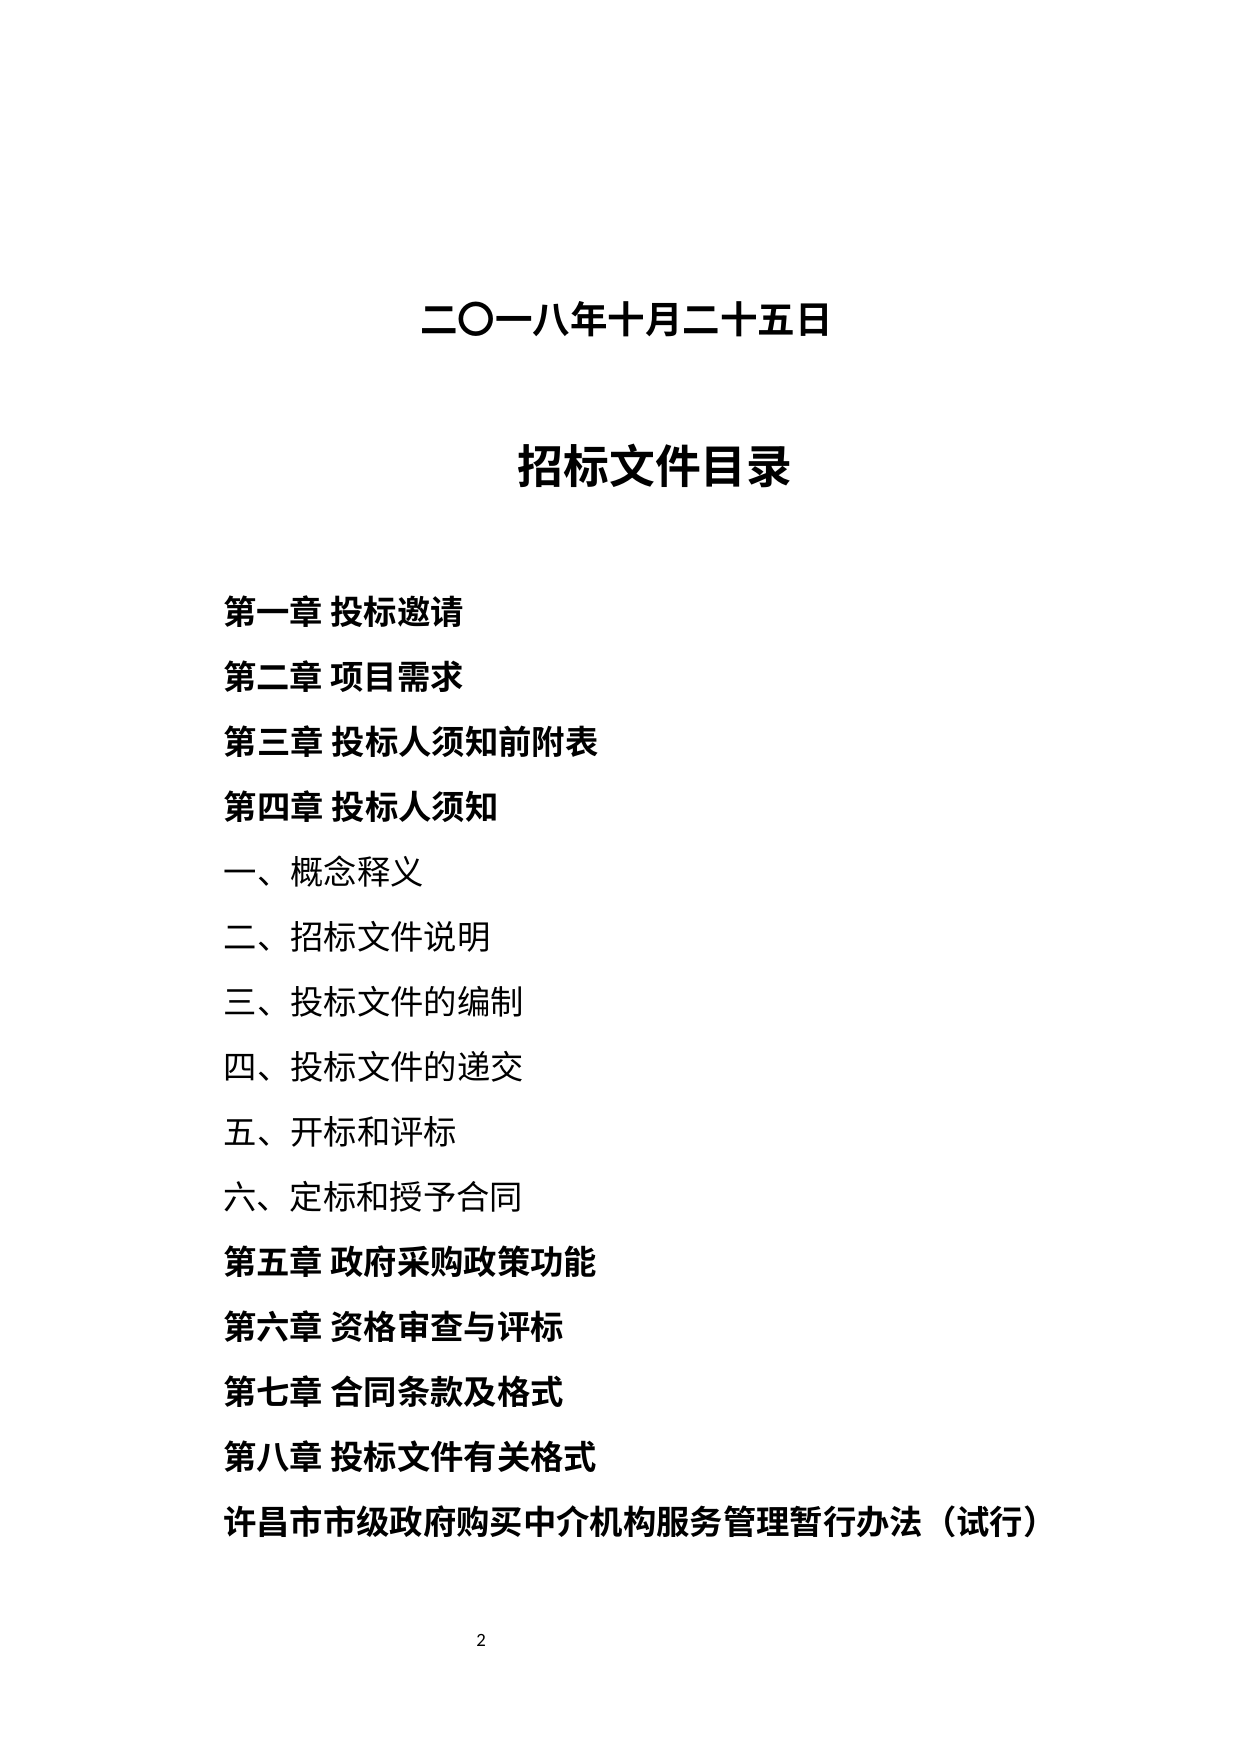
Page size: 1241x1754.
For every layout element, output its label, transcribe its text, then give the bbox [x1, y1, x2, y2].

text 三、投标文件的编制 [165, 967, 1087, 1032]
text 四、投标文件的递交 [165, 1032, 1087, 1097]
text 第七章 合同条款及格式 [165, 1357, 1087, 1422]
text 一、概念释义 [165, 837, 1087, 902]
text 第五章 政府采购政策功能 [165, 1227, 1087, 1292]
text 二、招标文件说明 [165, 902, 1087, 967]
text 五、开标和评标 [165, 1097, 1087, 1162]
text 第三章 投标人须知前附表 [165, 707, 1087, 772]
text 六、定标和授予合同 [165, 1162, 1087, 1227]
text 第二章 项目需求 [165, 642, 1087, 707]
text 第六章 资格审查与评标 [165, 1292, 1087, 1357]
text 第一章 投标邀请 [165, 577, 1087, 642]
text 第八章 投标文件有关格式 [165, 1422, 1087, 1487]
text 招标文件目录 [165, 414, 1087, 512]
text 许昌市市级政府购买中介机构服务管理暂行办法（试行） [165, 1487, 1087, 1552]
text 二〇一八年十月二十五日 [165, 284, 1087, 349]
text 第四章 投标人须知 [165, 772, 1087, 837]
